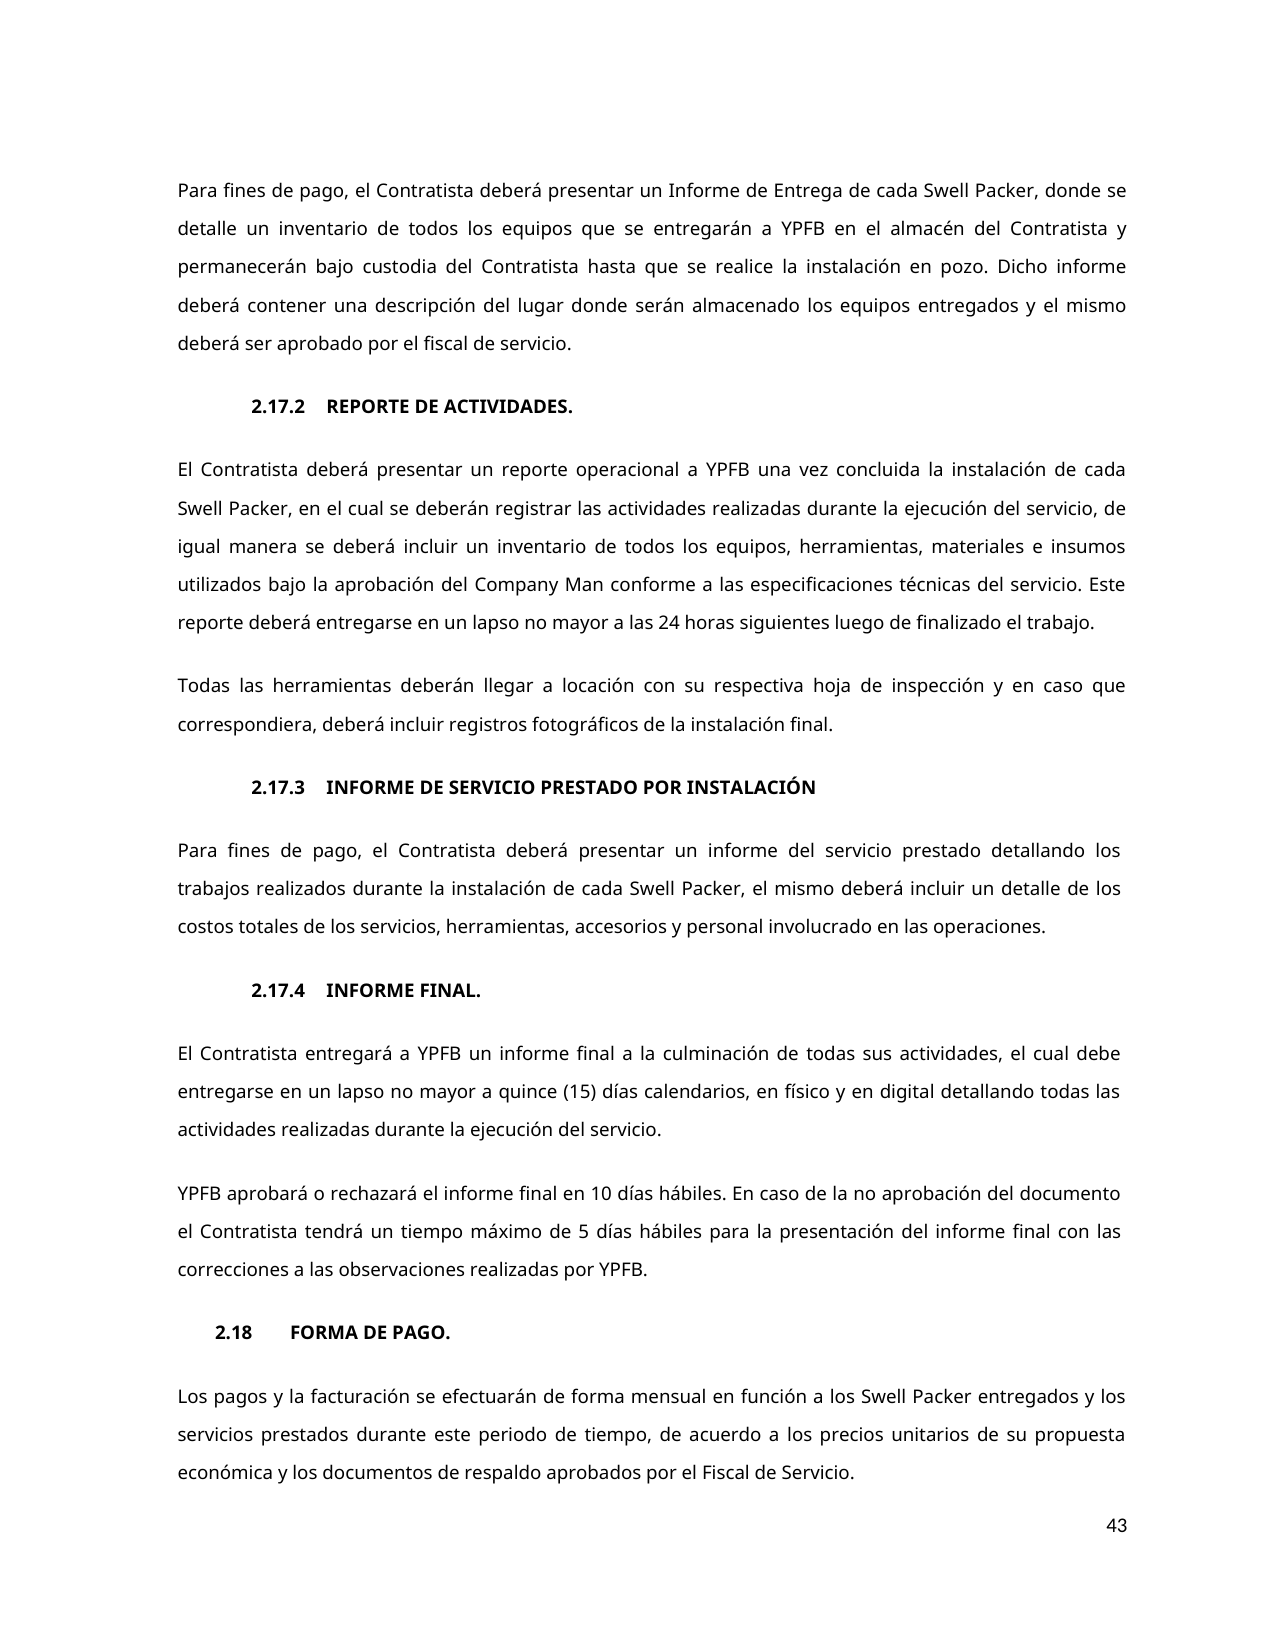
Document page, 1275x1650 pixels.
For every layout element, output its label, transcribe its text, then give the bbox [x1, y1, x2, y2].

list REPORTE DE ACTIVIDADES. [251, 393, 1122, 419]
text El Contratista entregará a YPFB un informe final a la culminación de todas sus actividades, el cual debe entregarse en un lapso no mayor a quince (15) días calendarios, en físico y en digital detallando todas las actividades realizadas durante la ejecución del servicio. [177, 1040, 1122, 1142]
text Todas las herramientas deberán llegar a locación con su respectiva hoja de inspección y en caso que correspondiera, deberá incluir registros fotográficos de la instalación final. [177, 673, 1127, 736]
text Los pagos y la facturación se efectuarán de forma mensual en función a los Swell Packer entregados y los servicios prestados durante este periodo de tiempo, de acuerdo a los precios unitarios de su propuesta económica y los documentos de respaldo aprobados por el Fiscal de Servicio. [177, 1383, 1127, 1485]
list INFORME DE SERVICIO PRESTADO POR INSTALACIÓN [251, 774, 1122, 800]
list INFORME FINAL. [251, 977, 1122, 1003]
text El Contratista deberá presentar un reporte operacional a YPFB una vez concluida la instalación de cada Swell Packer, en el cual se deberán registrar las actividades realizadas durante la ejecución del servicio, de igual manera se deberá incluir un inventario de todos los equipos, herramientas, materiales e insumos utilizados bajo la aprobación del Company Man conforme a las especificaciones técnicas del servicio. Este reporte deberá entregarse en un lapso no mayor a las 24 horas siguientes luego de finalizado el trabajo. [177, 457, 1127, 635]
text Para fines de pago, el Contratista deberá presentar un informe del servicio prestado detallando los trabajos realizados durante la instalación de cada Swell Packer, el mismo deberá incluir un detalle de los costos totales de los servicios, herramientas, accesorios y personal involucrado en las operaciones. [177, 837, 1122, 939]
text YPFB aprobará o rechazará el informe final en 10 días hábiles. En caso de la no aprobación del documento el Contratista tendrá un tiempo máximo de 5 días hábiles para la presentación del informe final con las correcciones a las observaciones realizadas por YPFB. [177, 1180, 1122, 1282]
text Para fines de pago, el Contratista deberá presentar un Informe de Entrega de cada Swell Packer, donde se detalle un inventario de todos los equipos que se entregarán a YPFB en el almacén del Contratista y permanecerán bajo custodia del Contratista hasta que se realice la instalación en pozo. Dicho informe deberá contener una descripción del lugar donde serán almacenado los equipos entregados y el mismo deberá ser aprobado por el fiscal de servicio. [177, 177, 1127, 356]
list FORMA DE PAGO. [215, 1320, 1122, 1345]
